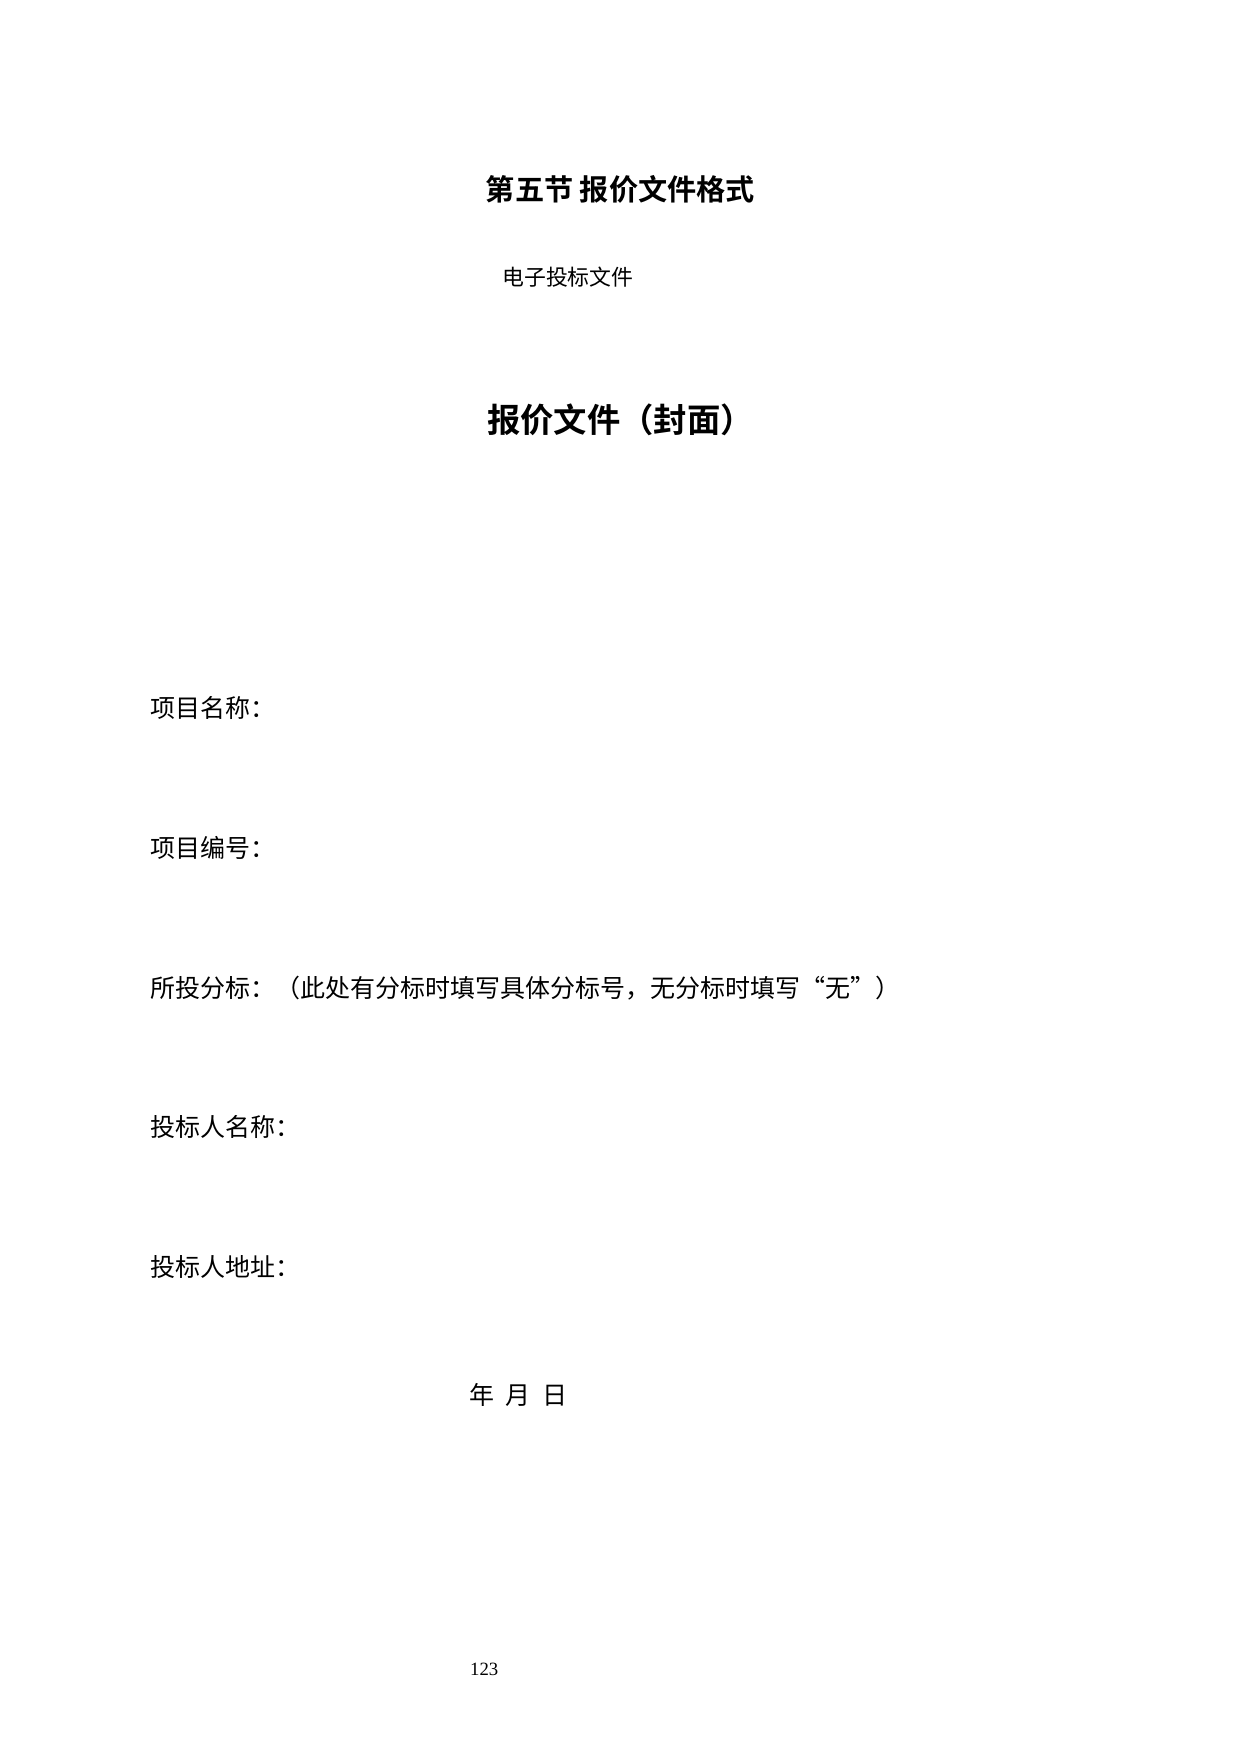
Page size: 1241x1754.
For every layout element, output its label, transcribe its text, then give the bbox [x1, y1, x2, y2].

text 年 月 日 [112, 1375, 1128, 1412]
text 投标人地址： [112, 1248, 1128, 1284]
text 电子投标文件 [112, 260, 1128, 292]
text 第五节 报价文件格式 [112, 153, 1128, 222]
text 项目编号： [112, 828, 1128, 864]
text 项目名称： [112, 688, 1128, 725]
text 所投分标：（此处有分标时填写具体分标号，无分标时填写“无”） [112, 968, 1128, 1004]
text 投标人名称： [112, 1108, 1128, 1144]
text 报价文件（封面） [112, 394, 1128, 442]
